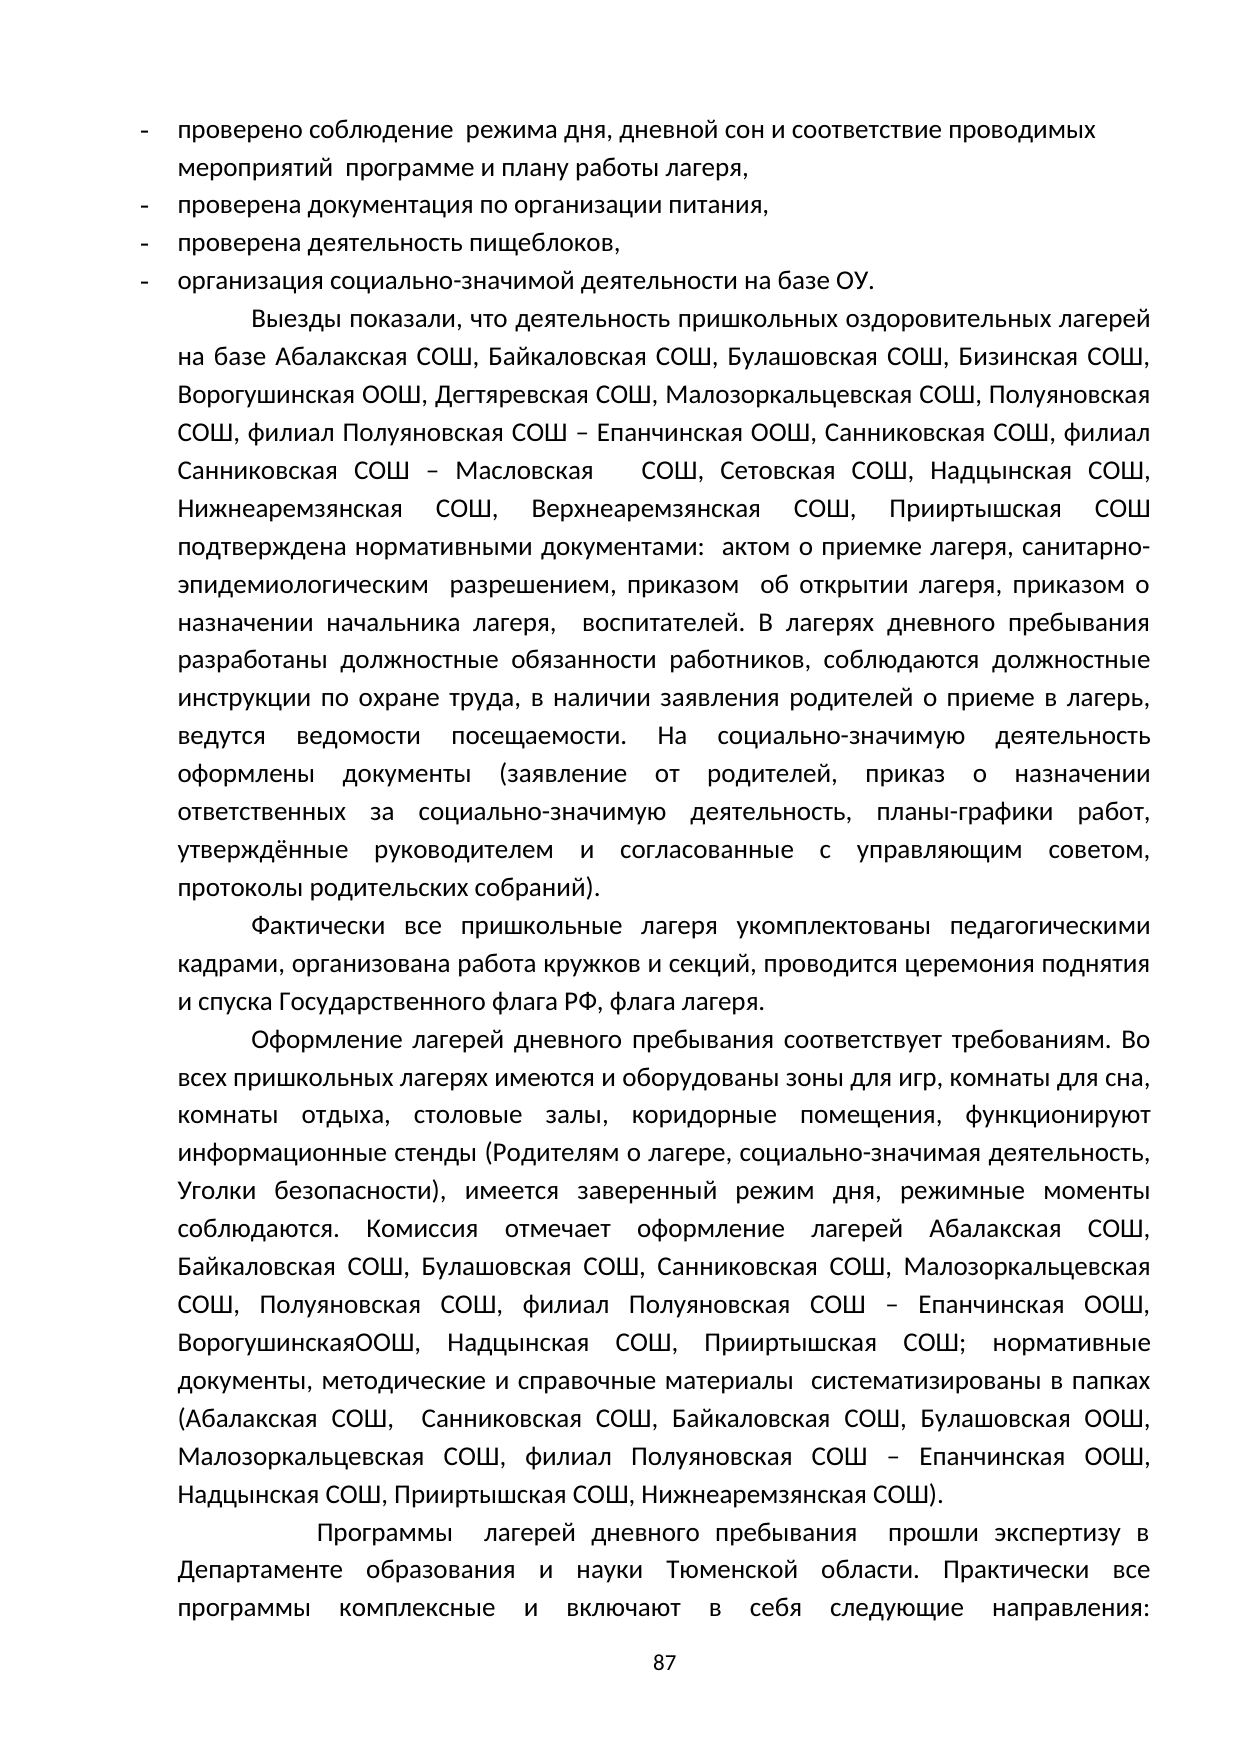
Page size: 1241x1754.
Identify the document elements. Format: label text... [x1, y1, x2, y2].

text Оформление лагерей дневного пребывания соответствует требованиям. Во всех пришкольных лагерях имеются и оборудованы зоны для игр, комнаты для сна, комнаты отдыха, столовые залы, коридорные помещения, функционируют информационные стенды (Родителям о лагере, социально-значимая деятельность, Уголки безопасности), имеется заверенный режим дня, режимные моменты соблюдаются. Комиссия отмечает оформление лагерей Абалакская СОШ, Байкаловская СОШ, Булашовская СОШ, Санниковская СОШ, Малозоркальцевская СОШ, Полуяновская СОШ, филиал Полуяновская СОШ – Епанчинская ООШ, ВорогушинскаяООШ, Надцынская СОШ, Прииртышская СОШ; нормативные документы, методические и справочные материалы систематизированы в папках (Абалакская СОШ, Санниковская СОШ, Байкаловская СОШ, Булашовская ООШ, Малозоркальцевская СОШ, филиал Полуяновская СОШ – Епанчинская ООШ, Надцынская СОШ, Прииртышская СОШ, Нижнеаремзянская СОШ). [177, 1022, 1152, 1510]
list проверено соблюдение режима дня, дневной сон и соответствие проводимых мероприятий программе и плану работы лагеря, [140, 112, 1152, 183]
text Фактически все пришкольные лагеря укомплектованы педагогическими кадрами, организована работа кружков и секций, проводится церемония поднятия и спуска Государственного флага РФ, флага лагеря. [177, 908, 1152, 1017]
list проверена документация по организации питания, [140, 188, 1152, 221]
text Выезды показали, что деятельность пришкольных оздоровительных лагерей на базе Абалакская СОШ, Байкаловская СОШ, Булашовская СОШ, Бизинская СОШ, Ворогушинская ООШ, Дегтяревская СОШ, Малозоркальцевская СОШ, Полуяновская СОШ, филиал Полуяновская СОШ – Епанчинская ООШ, Санниковская СОШ, филиал Санниковская СОШ – Масловская СОШ, Сетовская СОШ, Надцынская СОШ, Нижнеаремзянская СОШ, Верхнеаремзянская СОШ, Прииртышская СОШ подтверждена нормативными документами: актом о приемке лагеря, санитарно-эпидемиологическим разрешением, приказом об открытии лагеря, приказом о назначении начальника лагеря, воспитателей. В лагерях дневного пребывания разработаны должностные обязанности работников, соблюдаются должностные инструкции по охране труда, в наличии заявления родителей о приеме в лагерь, ведутся ведомости посещаемости. На социально-значимую деятельность оформлены документы (заявление от родителей, приказ о назначении ответственных за социально-значимую деятельность, планы-графики работ, утверждённые руководителем и согласованные с управляющим советом, протоколы родительских собраний). [177, 301, 1152, 903]
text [177, 1515, 1152, 1623]
list организация социально-значимой деятельности на базе ОУ. [140, 263, 1152, 296]
list проверена деятельность пищеблоков, [140, 226, 1152, 258]
